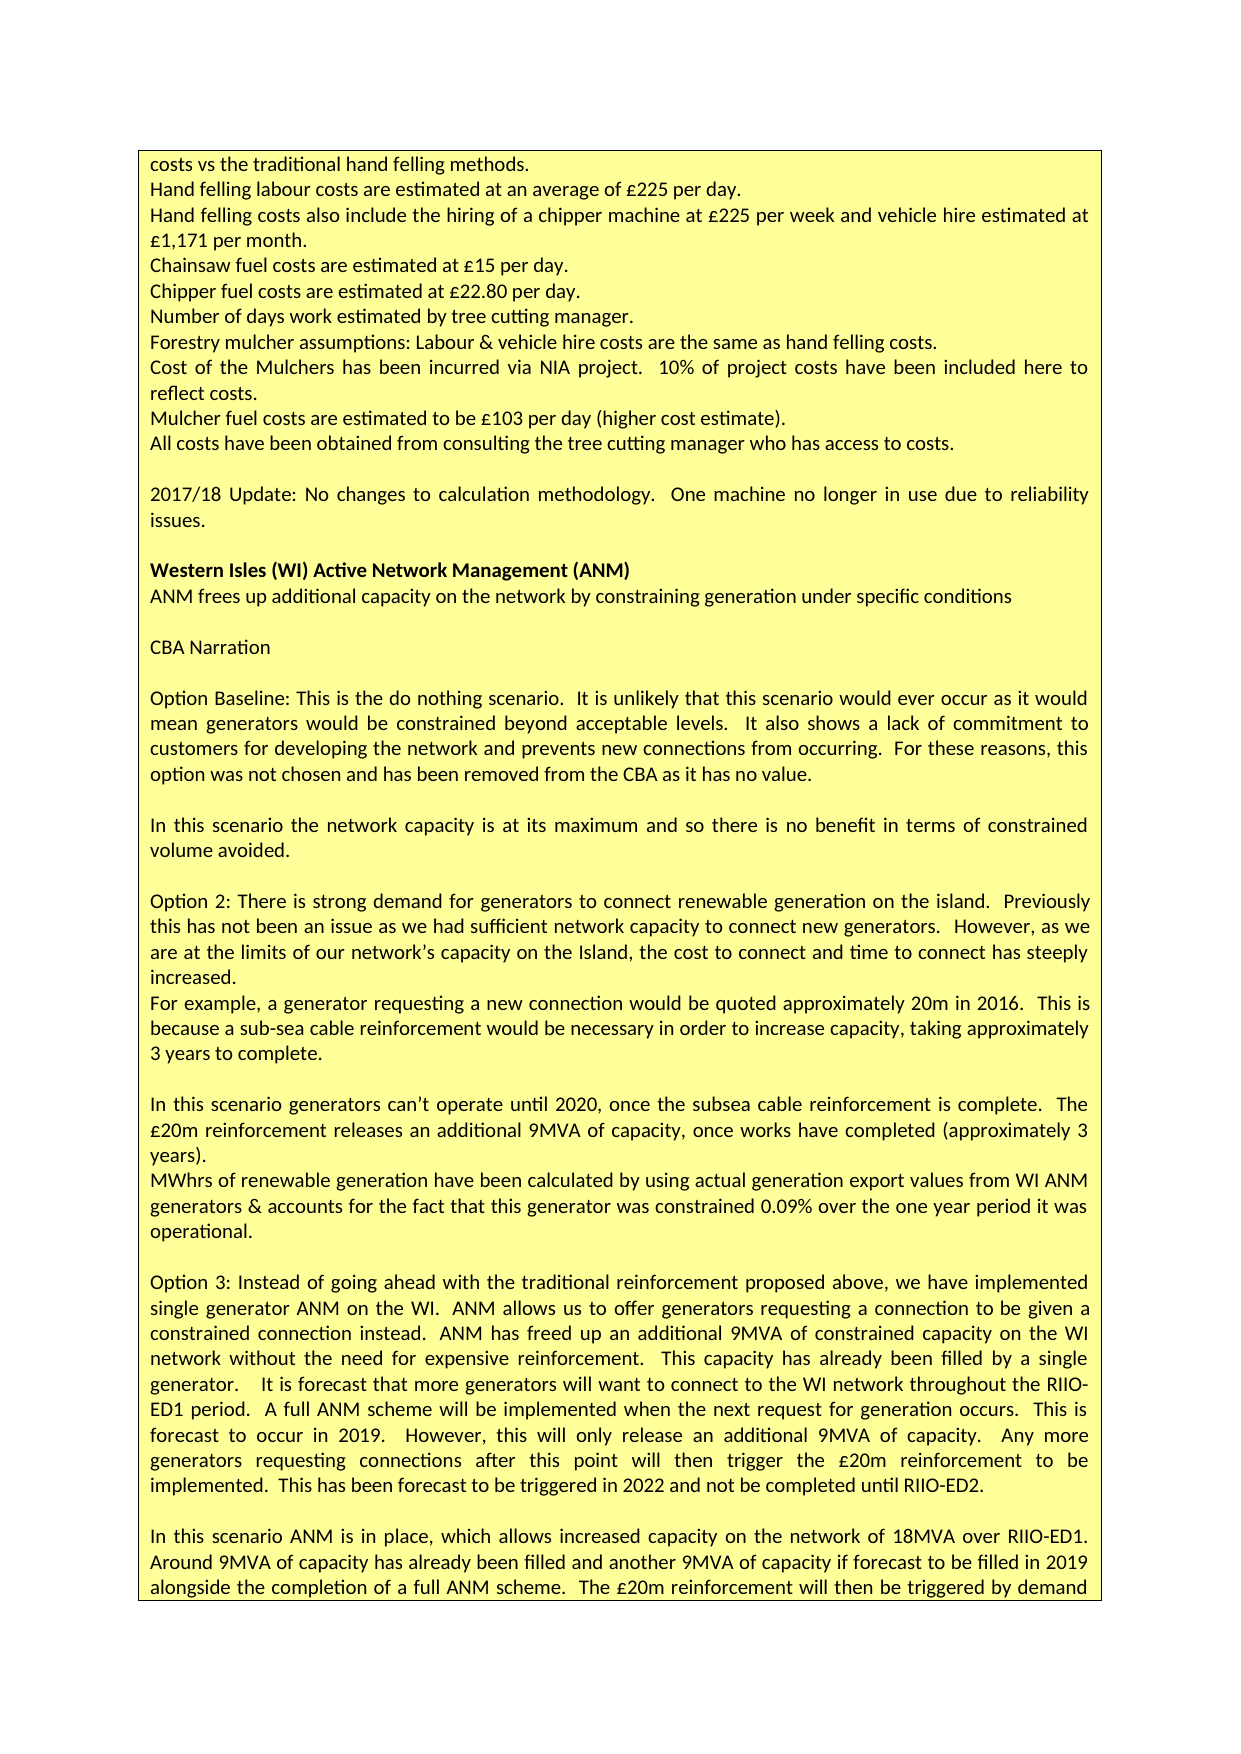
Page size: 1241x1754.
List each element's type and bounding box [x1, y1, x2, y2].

table_cell [139, 151, 1101, 1600]
